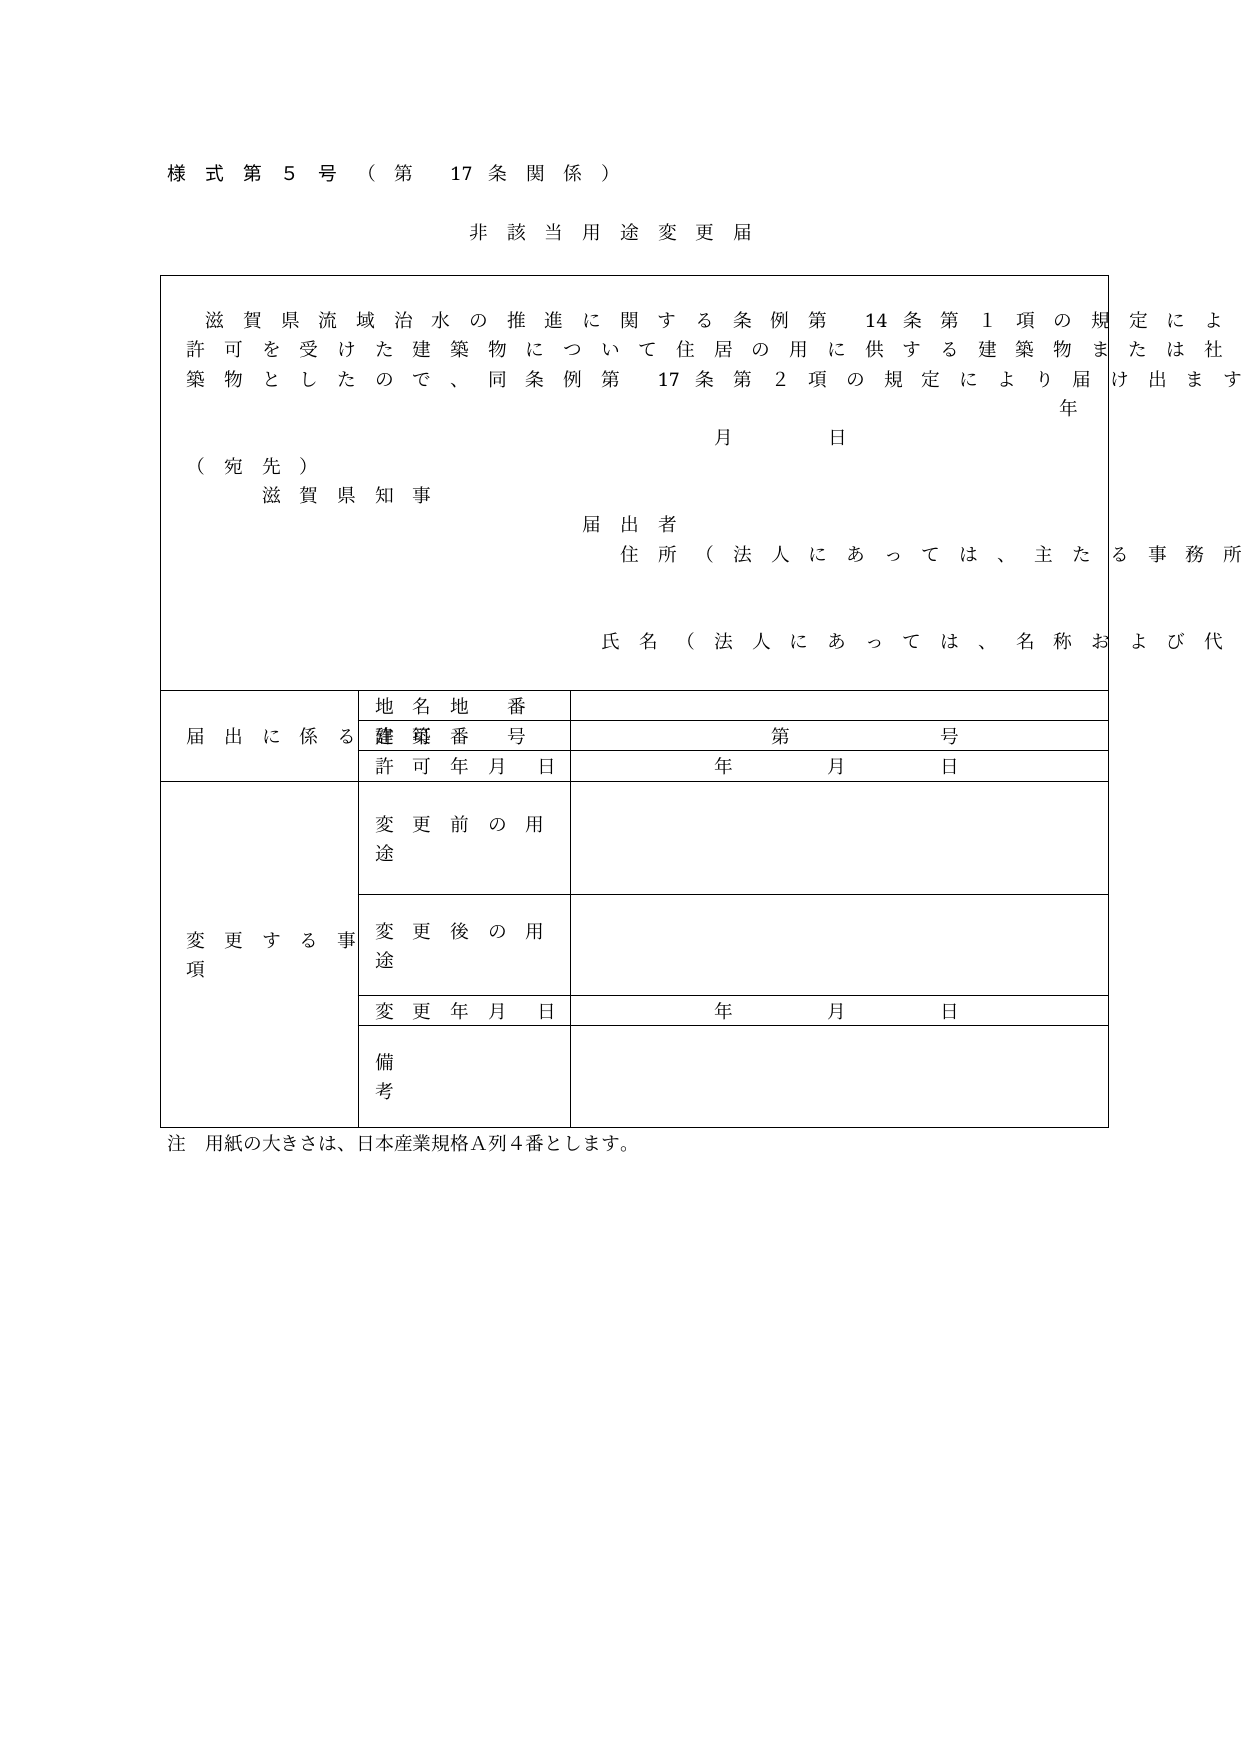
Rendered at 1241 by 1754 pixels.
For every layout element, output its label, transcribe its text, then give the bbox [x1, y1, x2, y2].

table_cell 変更前の用途 [359, 782, 570, 894]
table_cell 年 月 日 [571, 751, 1108, 781]
table_cell [571, 691, 1108, 720]
table_cell 地名地番 [359, 691, 570, 720]
table_cell 備考 [359, 1026, 570, 1127]
table_cell [571, 782, 1108, 894]
text 注 用紙の大きさは、日本産業規格Ａ列４番とします。 [149, 1128, 1110, 1157]
table_cell 変更する事項 [161, 782, 358, 1127]
table_cell 年 月 日 [571, 996, 1108, 1025]
table_header 滋賀県流域治水の推進に関する条例第14条第１項の規定により許可を受けた建築物について住居の用に供する建築物または社会福祉施設等の用途に供する建築物以外の建築物としたので、同条例第17条第２項の規定により届け出ます。 年 月 日 （宛先） 滋賀県知事 届出者 住所（法人にあっては、主たる事務所の所在地） 氏名（法人にあっては、名称および代表者の氏名） [161, 276, 1108, 690]
table_cell 許可年月日 [359, 751, 570, 781]
table_cell 変更年月日 [359, 996, 570, 1025]
table_cell 許可番号 [359, 721, 570, 750]
table_cell 変更後の用途 [359, 895, 570, 994]
table_cell 届出に係る建築 [161, 691, 358, 781]
text 様式第５号（第17条関係） [130, 158, 1110, 187]
table_cell [571, 895, 1108, 994]
text 非該当用途変更届 [130, 216, 1110, 246]
table_cell [571, 1026, 1108, 1127]
table_cell 第 号 [571, 721, 1108, 750]
